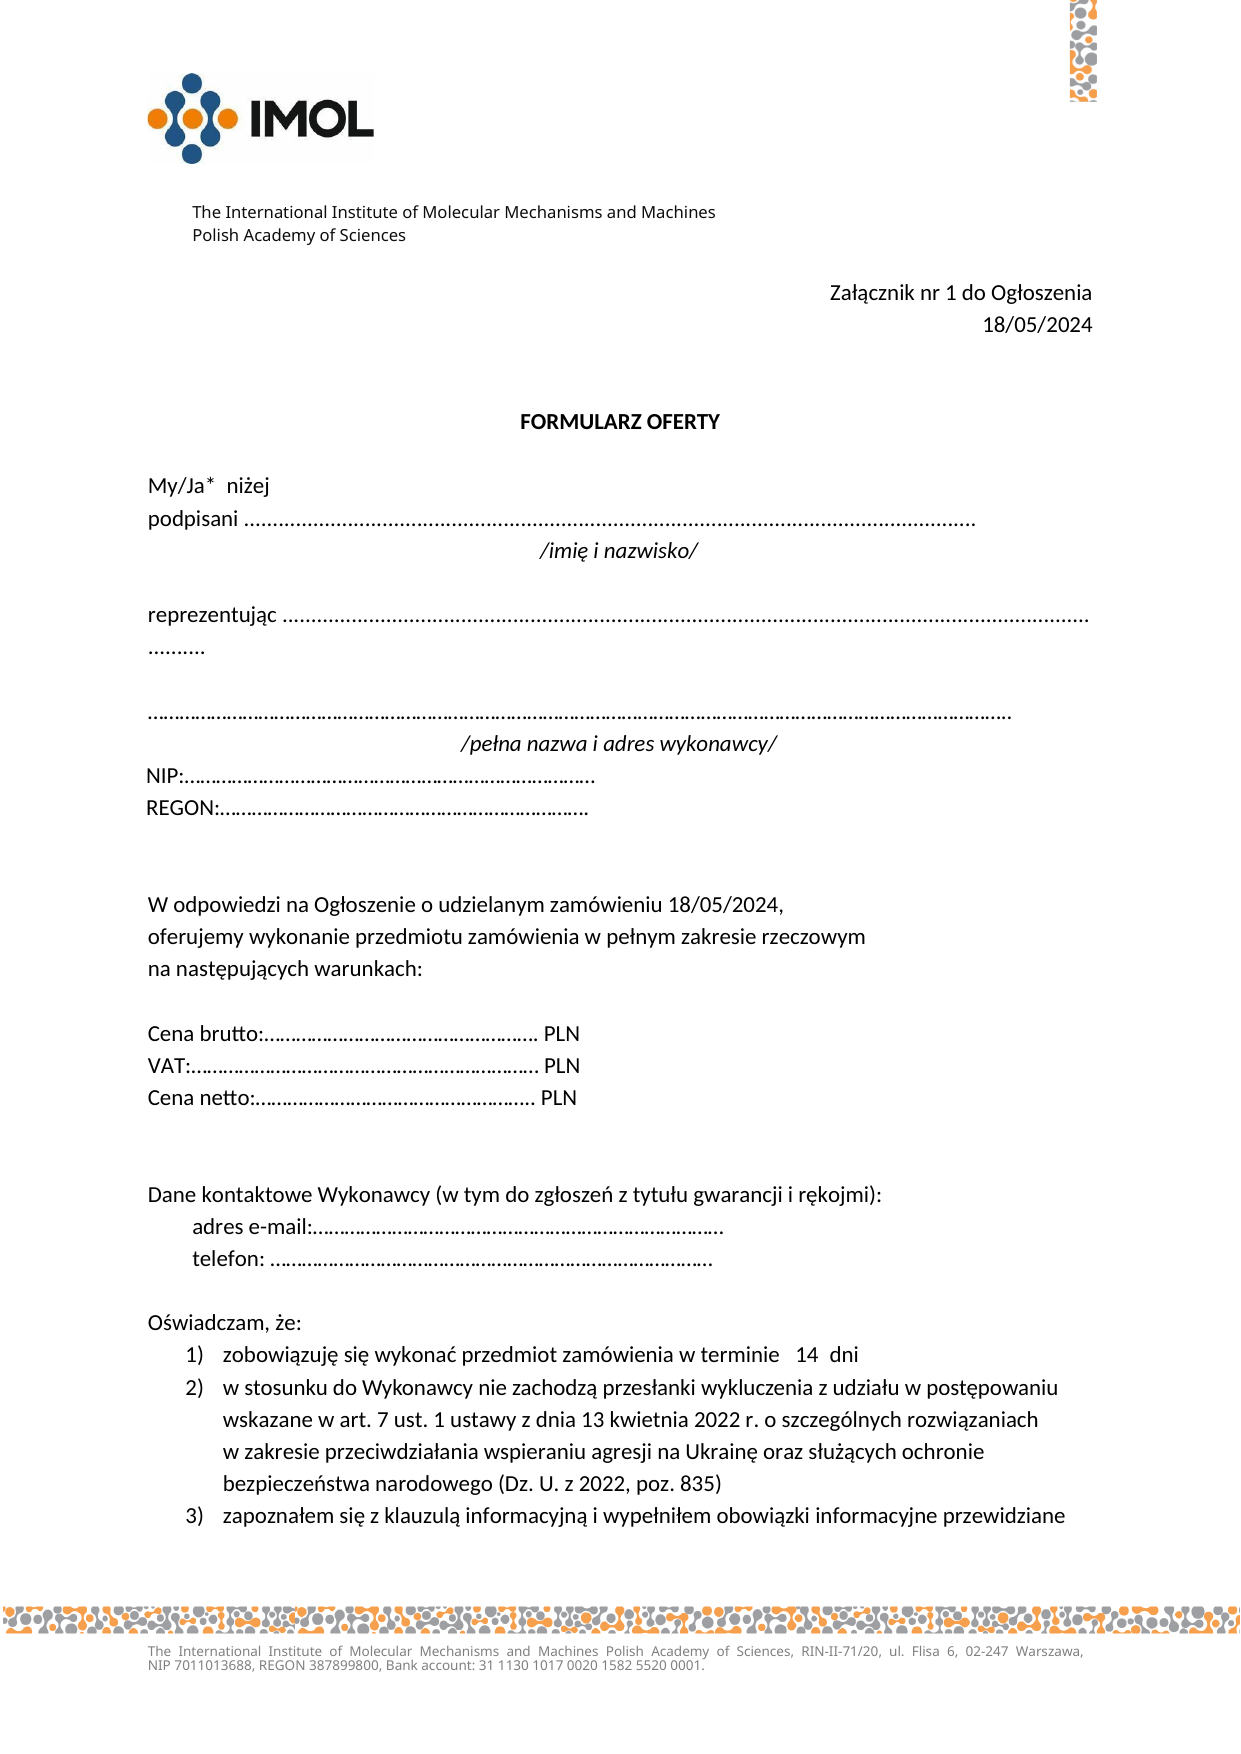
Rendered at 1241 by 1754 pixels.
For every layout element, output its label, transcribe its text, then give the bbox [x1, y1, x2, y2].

text Oświadczam, że: [148, 1308, 1093, 1336]
text VAT:………………………………………………………… PLN [148, 1051, 1093, 1079]
text ……………………………………………………………………………………………………………………………………………….. [148, 697, 1093, 725]
text My/Ja* niżej podpisani ............................................................................................................................... [148, 472, 1093, 532]
text /imię i nazwisko/ [148, 536, 1093, 564]
text Cena netto:…………………………………………….. PLN [148, 1083, 1093, 1111]
list zobowiązuję się wykonać przedmiot zamówienia w terminie 14 dni [185, 1341, 1093, 1369]
picture [3, 1605, 1240, 1634]
text oferujemy wykonanie przedmiotu zamówienia w pełnym zakresie rzeczowym [148, 922, 1093, 950]
text telefon: ………………………………………………………………………… [192, 1244, 1093, 1272]
text Cena brutto:……………………………………………. PLN [148, 1019, 1093, 1047]
text adres e-mail:…………………………………………………………………… [192, 1212, 1093, 1240]
text /pełna nazwa i adres wykonawcy/ [148, 729, 1093, 757]
picture [1070, 0, 1097, 101]
text FORMULARZ OFERTY [148, 407, 1093, 435]
text Załącznik nr 1 do Ogłoszenia [148, 278, 1093, 306]
text Dane kontaktowe Wykonawcy (w tym do zgłoszeń z tytułu gwarancji i rękojmi): [148, 1180, 1093, 1208]
picture [147, 73, 374, 164]
text NIP:…………………………………………………………………… [146, 761, 1093, 789]
text REGON:……………………………………………………………. [146, 793, 1093, 821]
text na następujących warunkach: [148, 954, 1093, 982]
text W odpowiedzi na Ogłoszenie o udzielanym zamówieniu 18/05/2024, [148, 890, 1093, 918]
text reprezentując ...................................................................................................................................................... [148, 600, 1093, 661]
list w stosunku do Wykonawcy nie zachodzą przesłanki wykluczenia z udziału w postępowaniu wskazane w art. 7 ust. 1 ustawy z dnia 13 kwietnia 2022 r. o szczególnych rozwiązaniach w zakresie przeciwdziałania wspieraniu agresji na Ukrainę oraz służących ochronie bezpieczeństwa narodowego (Dz. U. z 2022, poz. 835) [185, 1373, 1093, 1497]
text 18/05/2024 [148, 311, 1093, 339]
